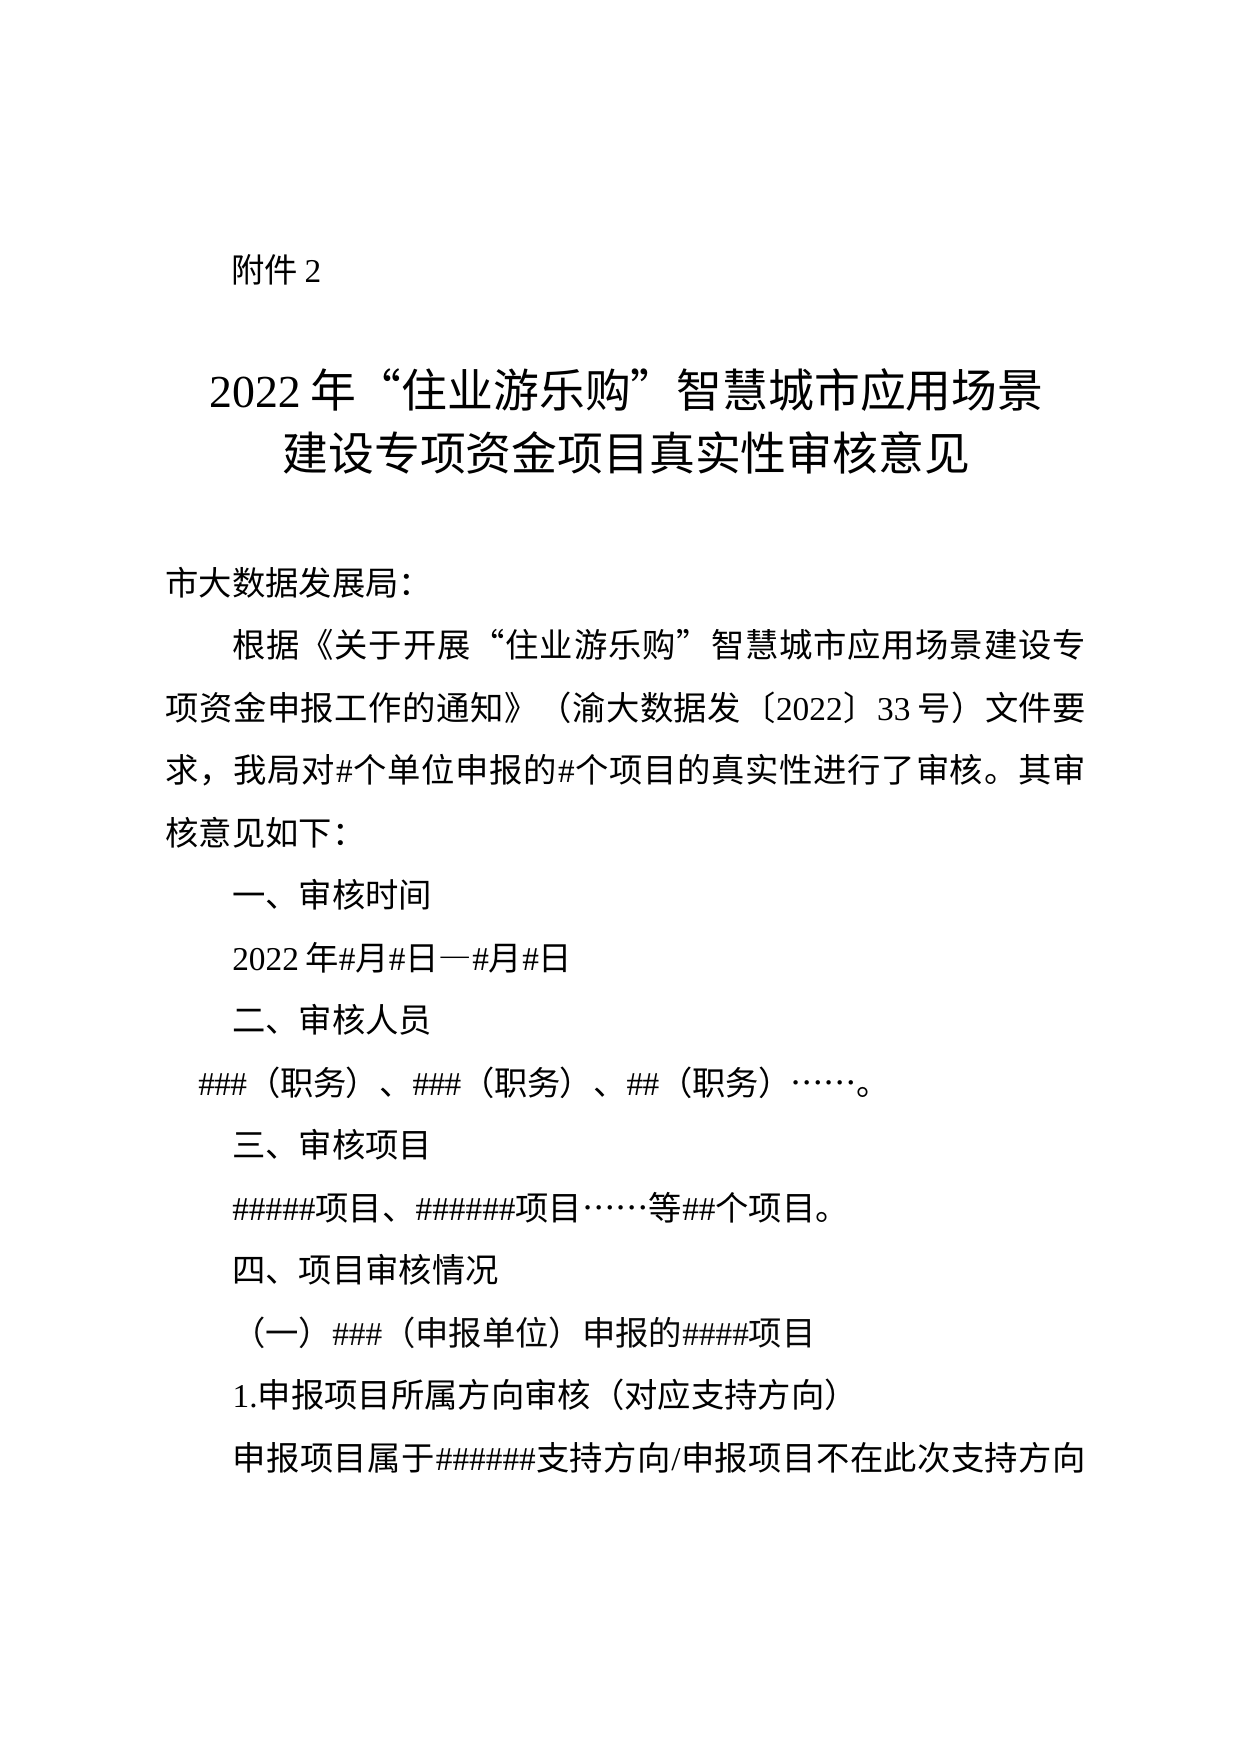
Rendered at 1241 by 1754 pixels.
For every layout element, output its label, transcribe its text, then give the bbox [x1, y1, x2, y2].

text 四、项目审核情况 [165, 1233, 1087, 1295]
text 1.申报项目所属方向审核（对应支持方向） [165, 1358, 1087, 1420]
text 2022年#月#日—#月#日 [165, 920, 1087, 983]
text 市大数据发展局： [165, 545, 1087, 608]
text 一、审核时间 [165, 858, 1087, 920]
text （一）###（申报单位）申报的####项目 [165, 1295, 1087, 1358]
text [165, 1420, 1087, 1483]
text 二、审核人员 [165, 983, 1087, 1045]
text 建设专项资金项目真实性审核意见 [165, 420, 1087, 483]
text 2022年“住业游乐购”智慧城市应用场景 [165, 358, 1087, 420]
text 附件2 [165, 233, 1087, 295]
text 根据《关于开展“住业游乐购”智慧城市应用场景建设专项资金申报工作的通知》（渝大数据发〔2022〕33号）文件要求，我局对#个单位申报的#个项目的真实性进行了审核。其审核意见如下： [165, 608, 1087, 858]
text #####项目、######项目……等##个项目。 [165, 1170, 1087, 1233]
text ###（职务）、###（职务）、##（职务）……。 [165, 1045, 1087, 1108]
text 三、审核项目 [165, 1108, 1087, 1170]
